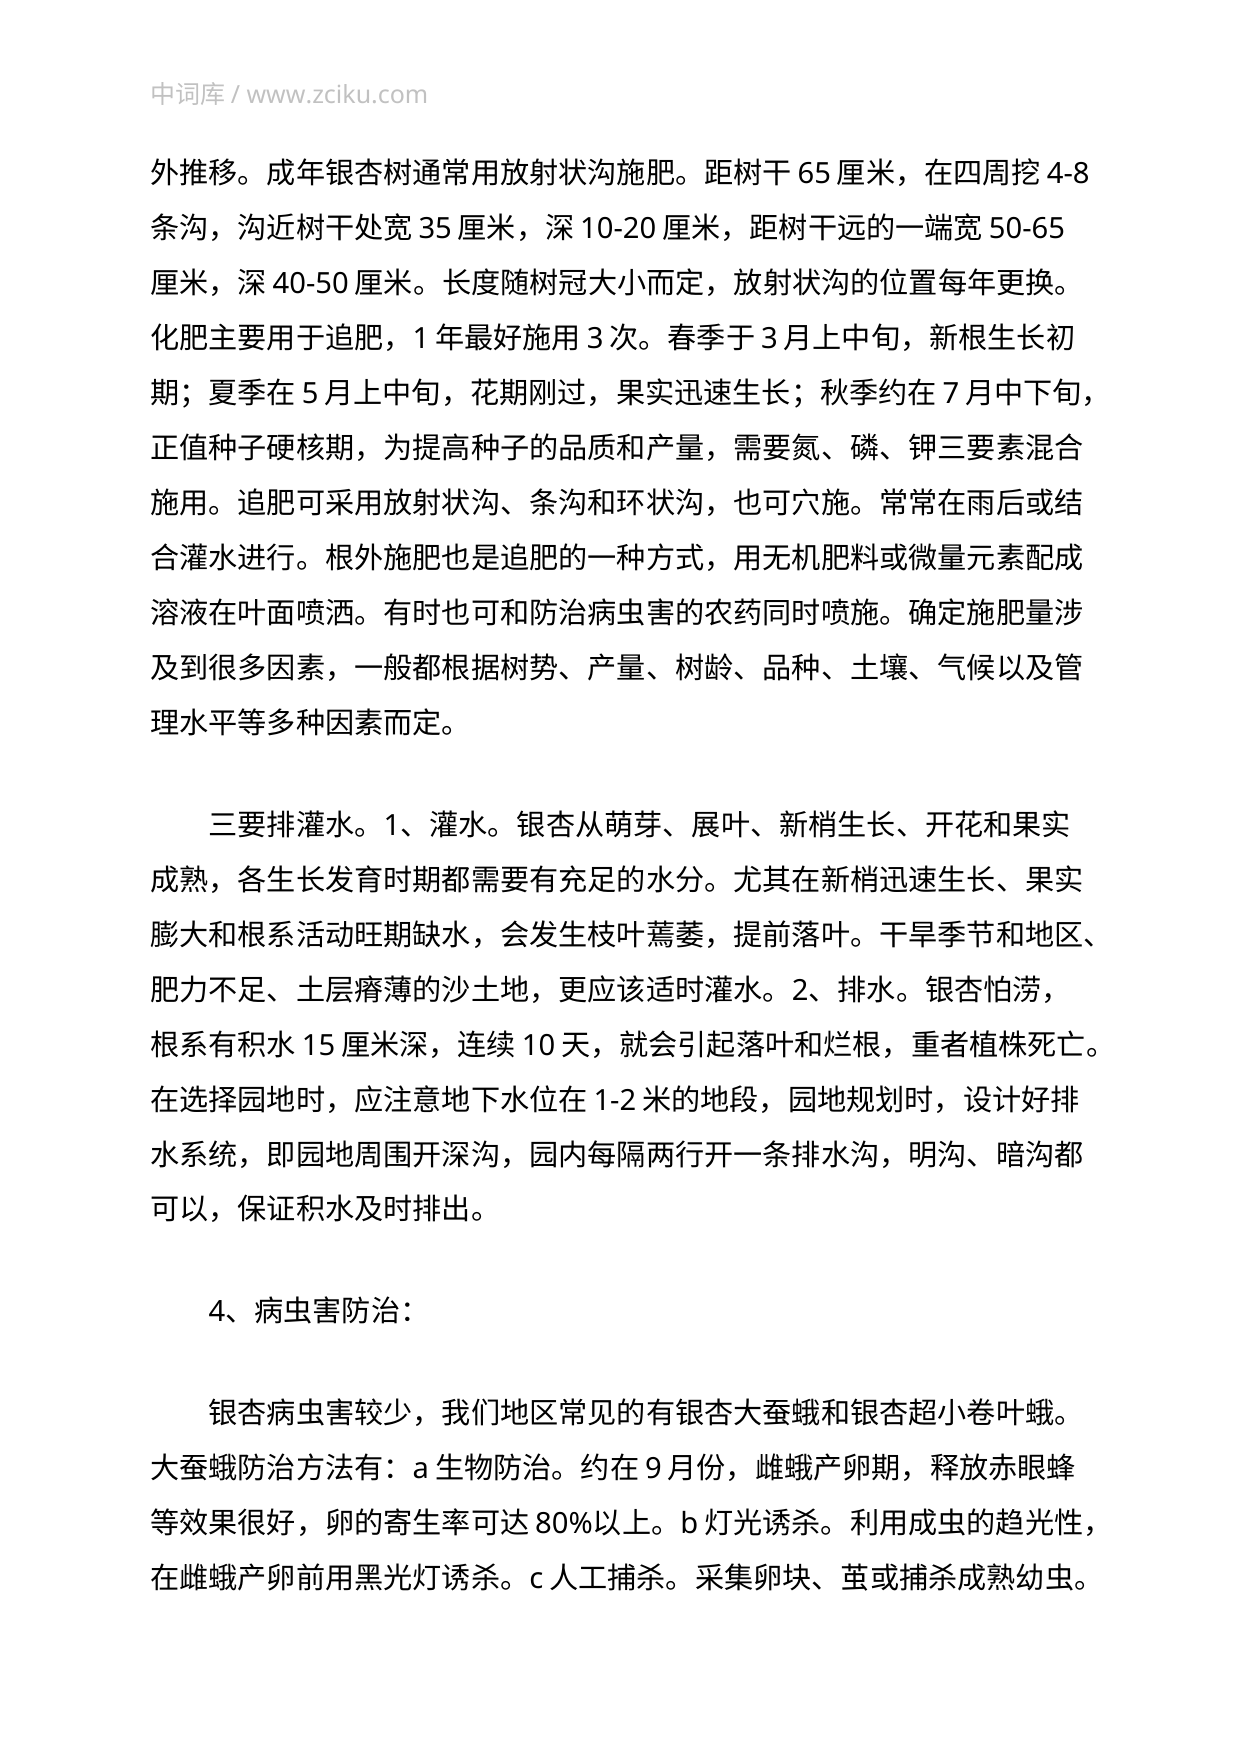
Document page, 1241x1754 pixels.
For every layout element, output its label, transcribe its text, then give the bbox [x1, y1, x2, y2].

text 4、病虫害防治： [150, 1288, 1090, 1330]
text 三要排灌水。1、灌水。银杏从萌芽、展叶、新梢生长、开花和果实成熟，各生长发育时期都需要有充足的水分。尤其在新梢迅速生长、果实膨大和根系活动旺期缺水，会发生枝叶蔫萎，提前落叶。干旱季节和地区、肥力不足、土层瘠薄的沙土地，更应该适时灌水。2、排水。银杏怕涝，根系有积水15厘米深，连续10天，就会引起落叶和烂根，重者植株死亡。在选择园地时，应注意地下水位在1-2米的地段，园地规划时，设计好排水系统，即园地周围开深沟，园内每隔两行开一条排水沟，明沟、暗沟都可以，保证积水及时排出。 [150, 801, 1090, 1228]
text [150, 1390, 1090, 1597]
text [150, 150, 1090, 742]
